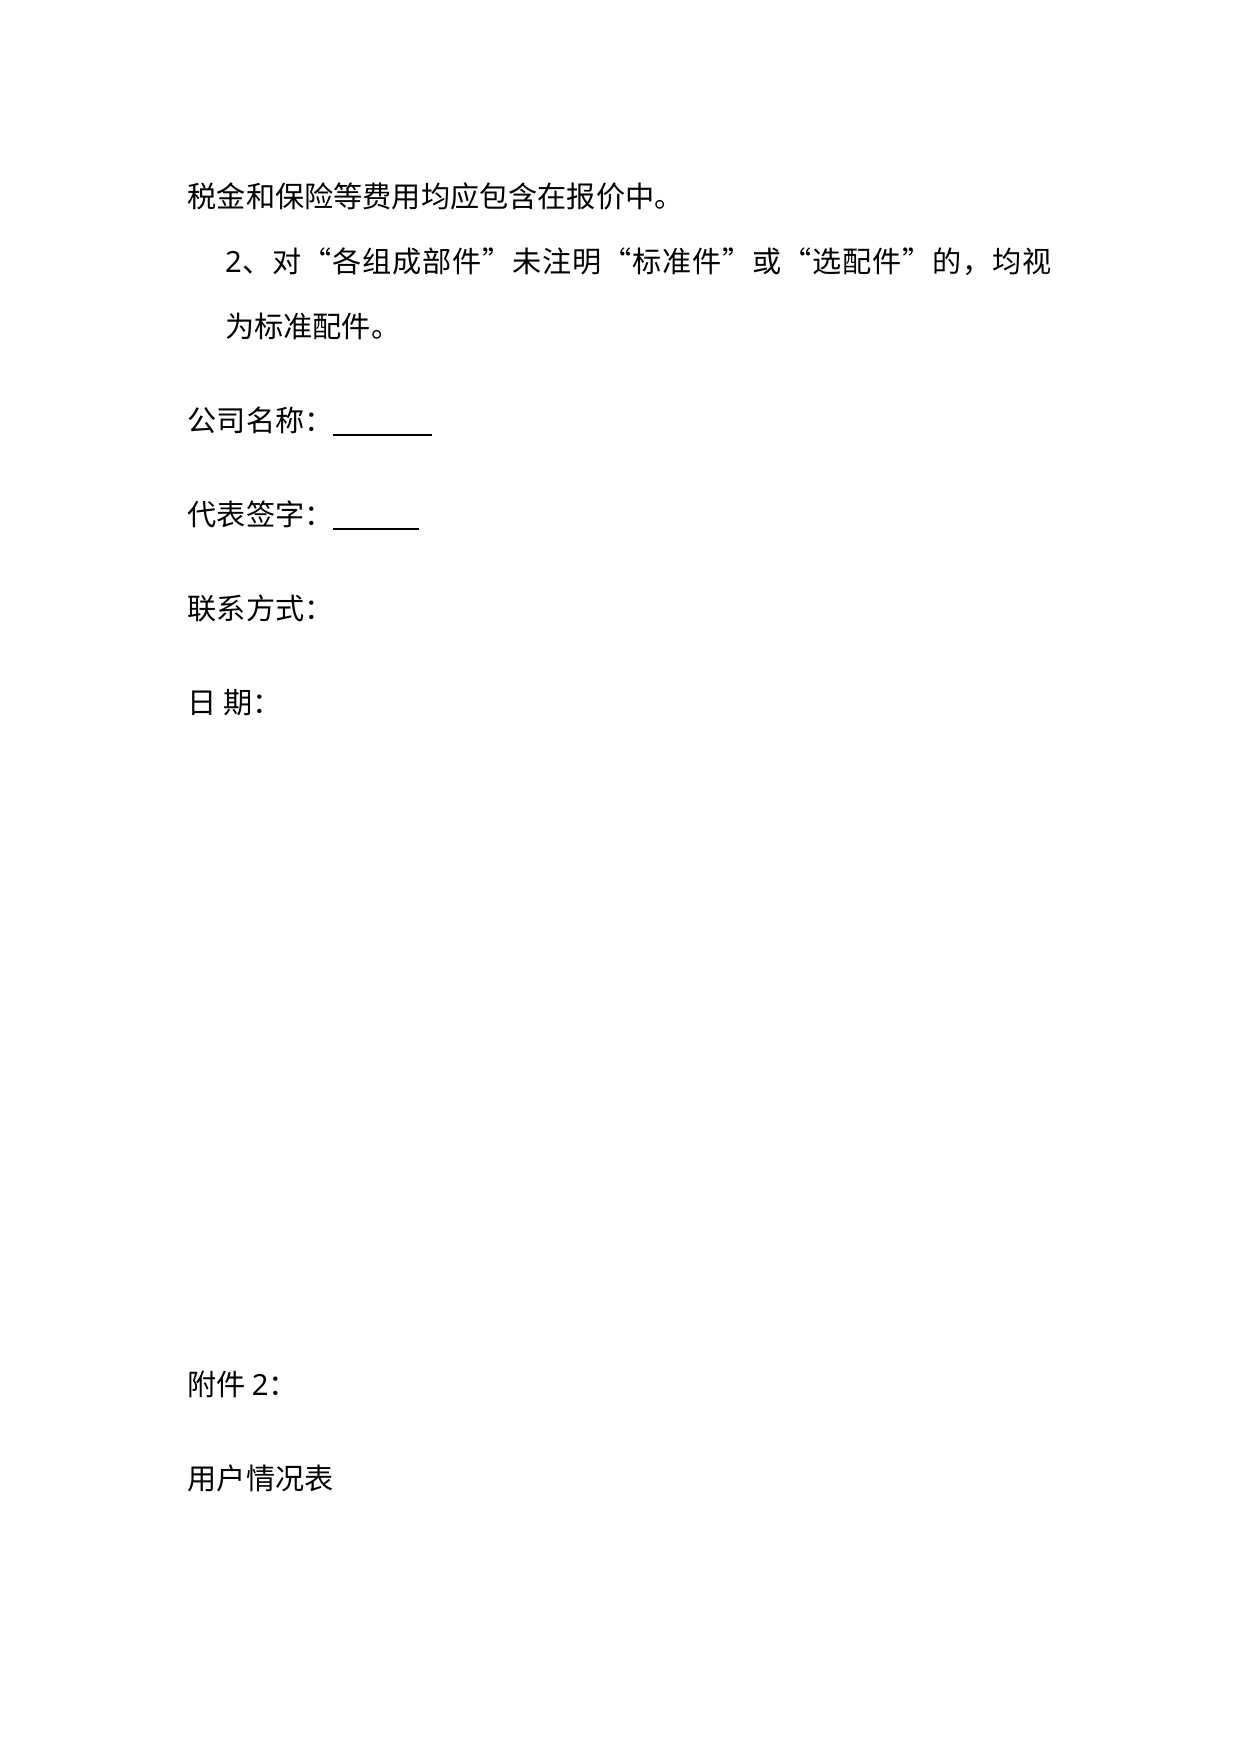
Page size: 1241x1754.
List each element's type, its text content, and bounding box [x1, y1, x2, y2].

text 2、对“各组成部件”未注明“标准件”或“选配件”的，均视为标准配件。 [225, 227, 1053, 357]
text 联系方式： [187, 574, 1053, 639]
text 日 期： [187, 669, 1053, 734]
text 公司名称： [187, 386, 1053, 451]
text 用户情况表 [187, 1444, 1053, 1509]
text 附件2： [187, 1350, 1053, 1415]
text 代表签字： [187, 480, 1053, 545]
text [187, 162, 1053, 227]
